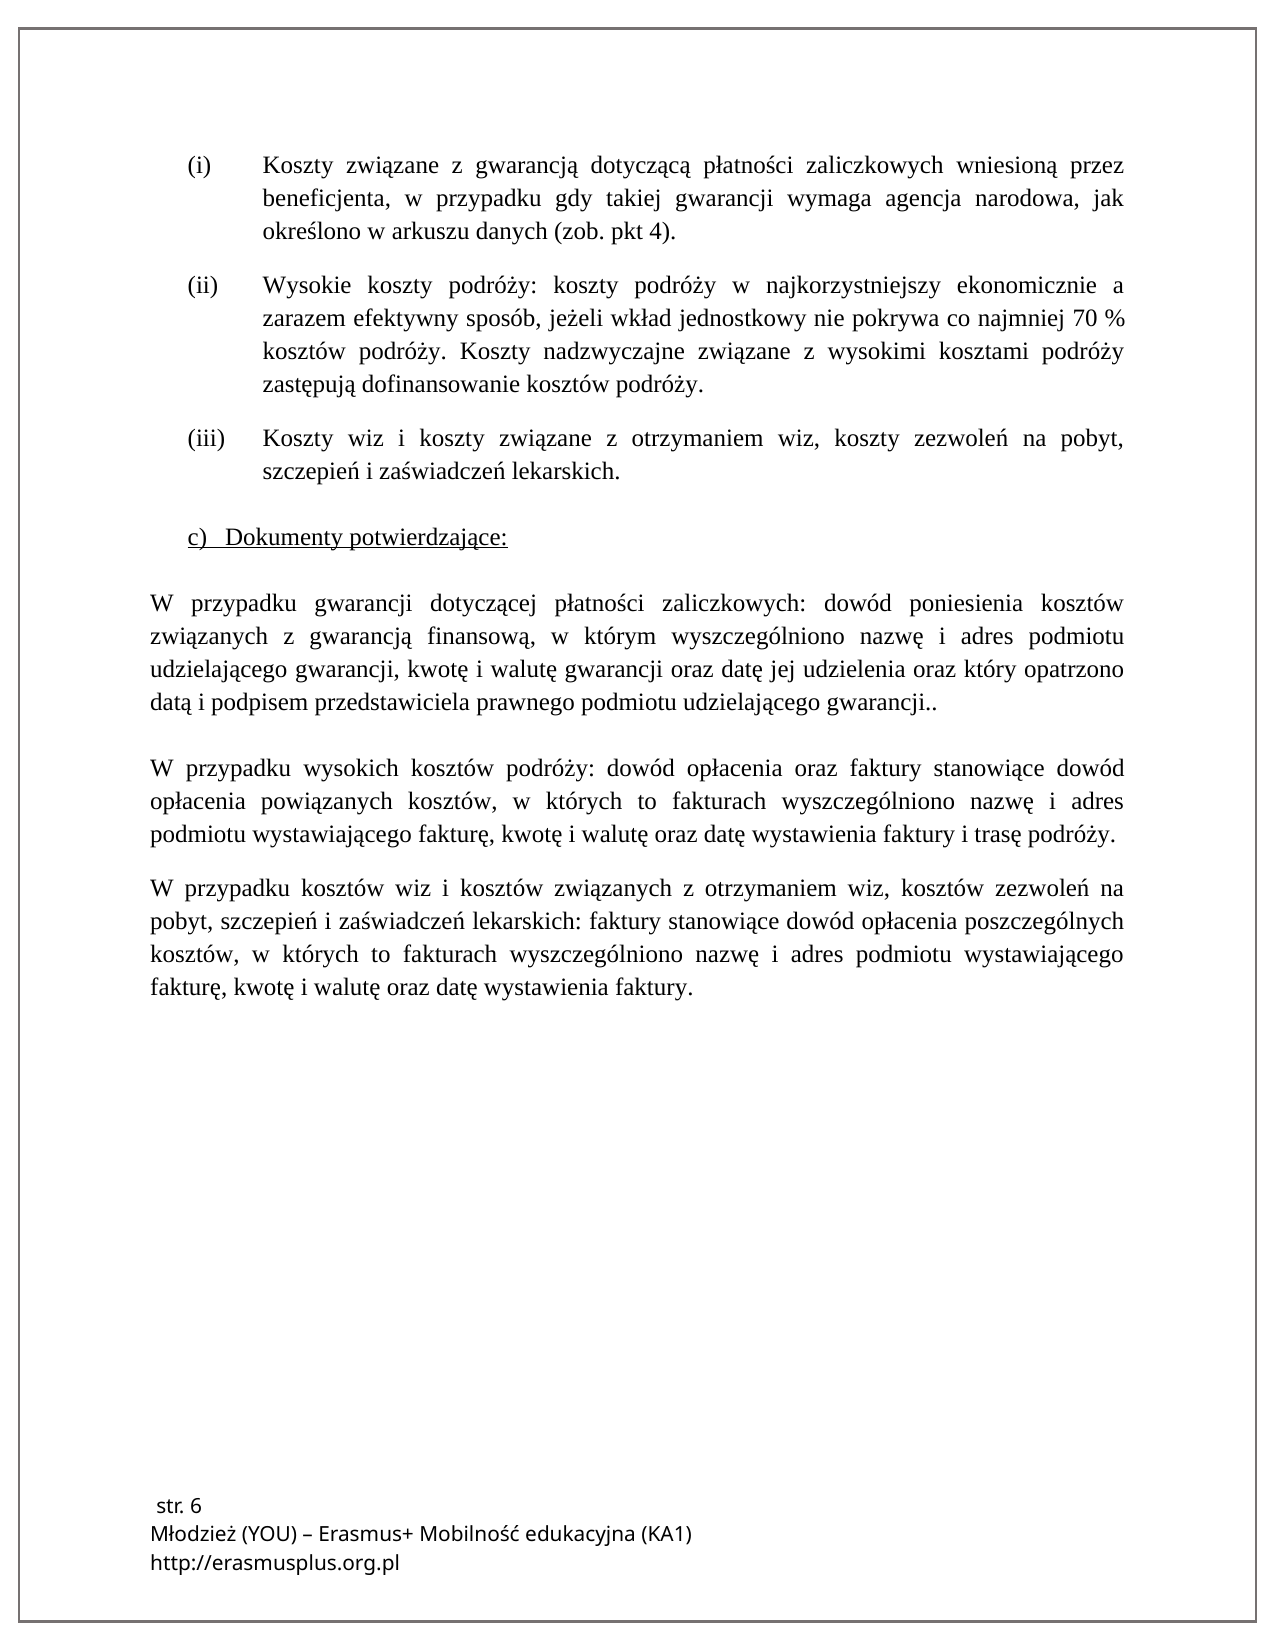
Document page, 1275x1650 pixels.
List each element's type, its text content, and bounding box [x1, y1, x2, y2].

text W przypadku kosztów wiz i kosztów związanych z otrzymaniem wiz, kosztów zezwoleń na pobyt, szczepień i zaświadczeń lekarskich: faktury stanowiące dowód opłacenia poszczególnych kosztów, w których to fakturach wyszczególniono nazwę i adres podmiotu wystawiającego fakturę, kwotę i walutę oraz datę wystawienia faktury. [150, 873, 1125, 1001]
text W przypadku gwarancji dotyczącej płatności zaliczkowych: dowód poniesienia kosztów związanych z gwarancją finansową, w którym wyszczególniono nazwę i adres podmiotu udzielającego gwarancji, kwotę i walutę gwarancji oraz datę jej udzielenia oraz który opatrzono datą i podpisem przedstawiciela prawnego podmiotu udzielającego gwarancji.. [150, 588, 1125, 716]
list Dokumenty potwierdzające: [187, 522, 1125, 551]
list Koszty wiz i koszty związane z otrzymaniem wiz, koszty zezwoleń na pobyt, szczepień i zaświadczeń lekarskich. [187, 423, 1125, 484]
text W przypadku wysokich kosztów podróży: dowód opłacenia oraz faktury stanowiące dowód opłacenia powiązanych kosztów, w których to fakturach wyszczególniono nazwę i adres podmiotu wystawiającego fakturę, kwotę i walutę oraz datę wystawienia faktury i trasę podróży. [150, 753, 1125, 848]
list Wysokie koszty podróży: koszty podróży w najkorzystniejszy ekonomicznie a zarazem efektywny sposób, jeżeli wkład jednostkowy nie pokrywa co najmniej 70 % kosztów podróży. Koszty nadzwyczajne związane z wysokimi kosztami podróży zastępują dofinansowanie kosztów podróży. [187, 270, 1125, 398]
list Koszty związane z gwarancją dotyczącą płatności zaliczkowych wniesioną przez beneficjenta, w przypadku gdy takiej gwarancji wymaga agencja narodowa, jak określono w arkuszu danych (zob. pkt 4). [187, 150, 1125, 245]
